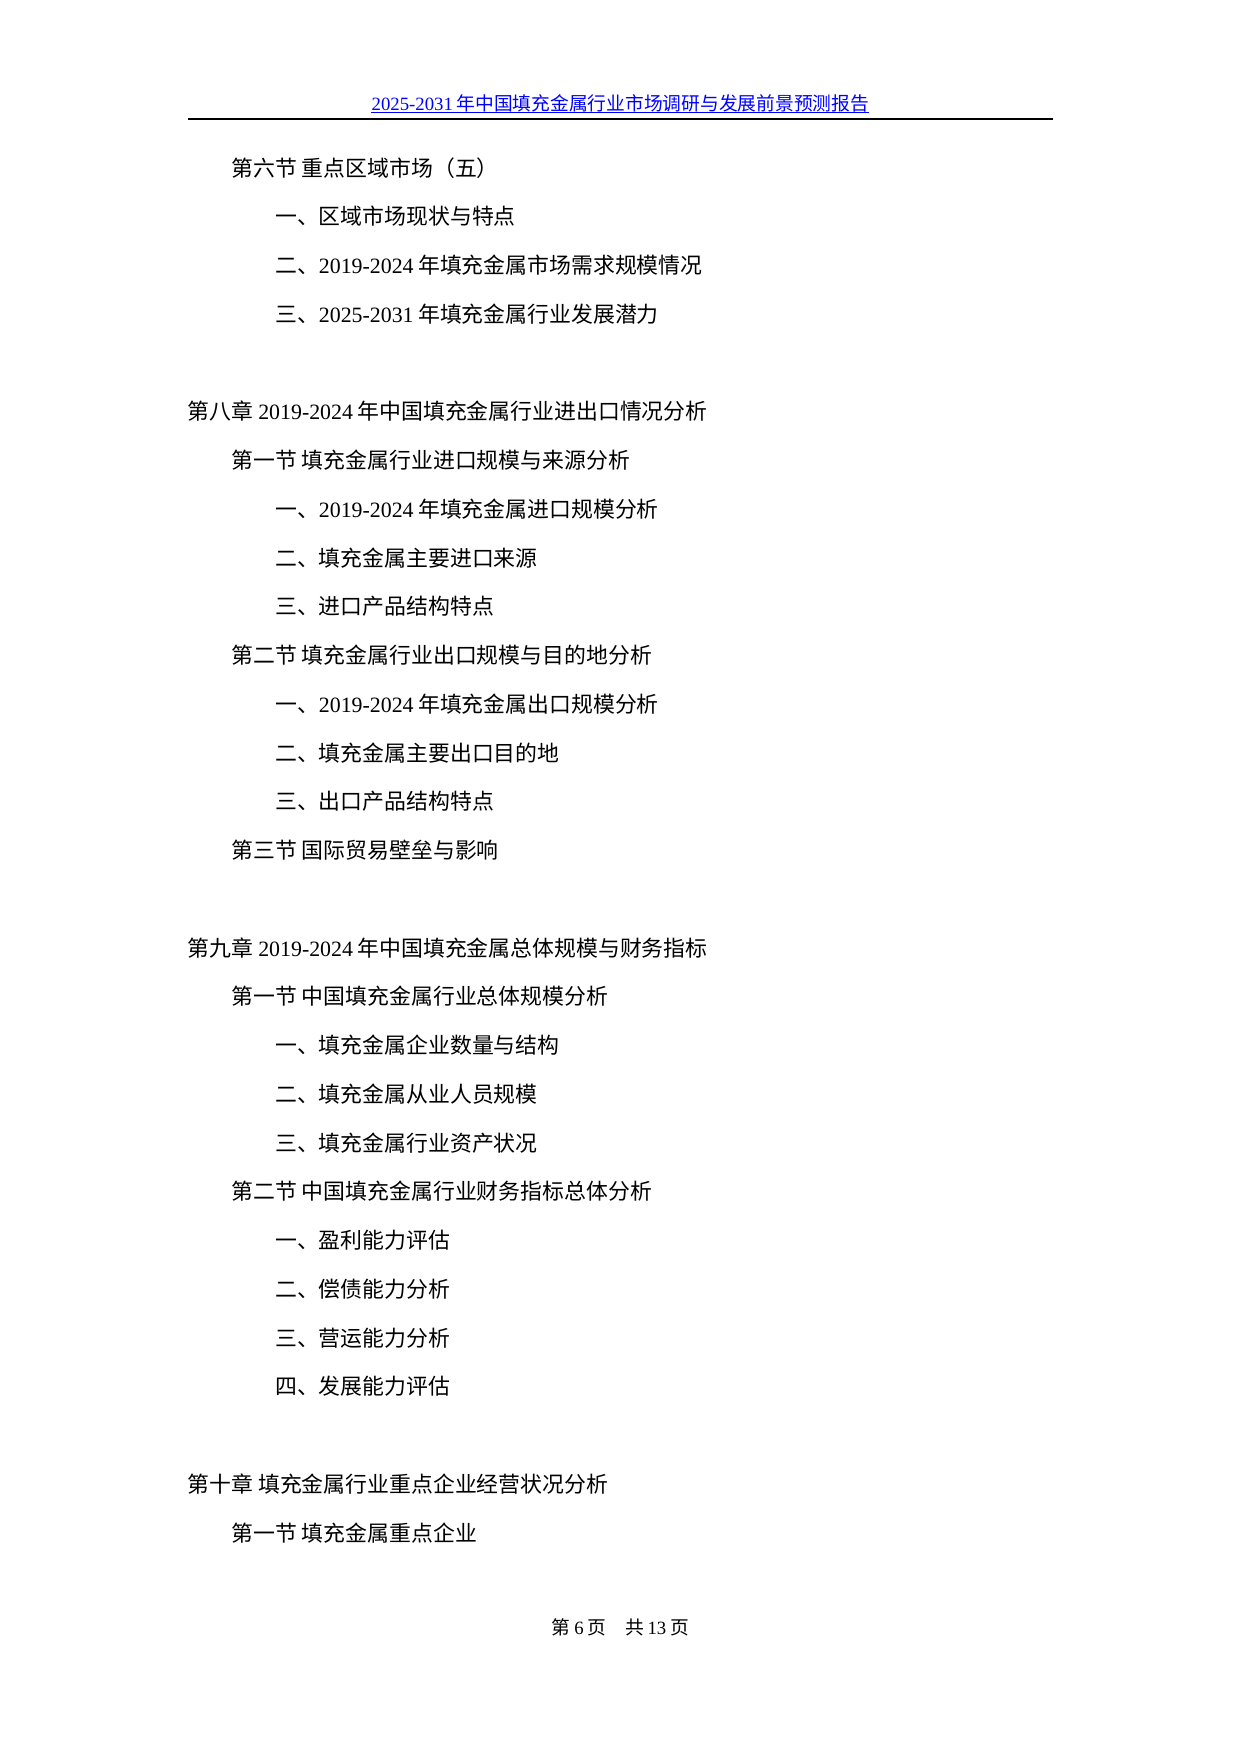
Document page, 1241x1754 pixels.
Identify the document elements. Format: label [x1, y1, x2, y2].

text [187, 150, 1053, 1548]
